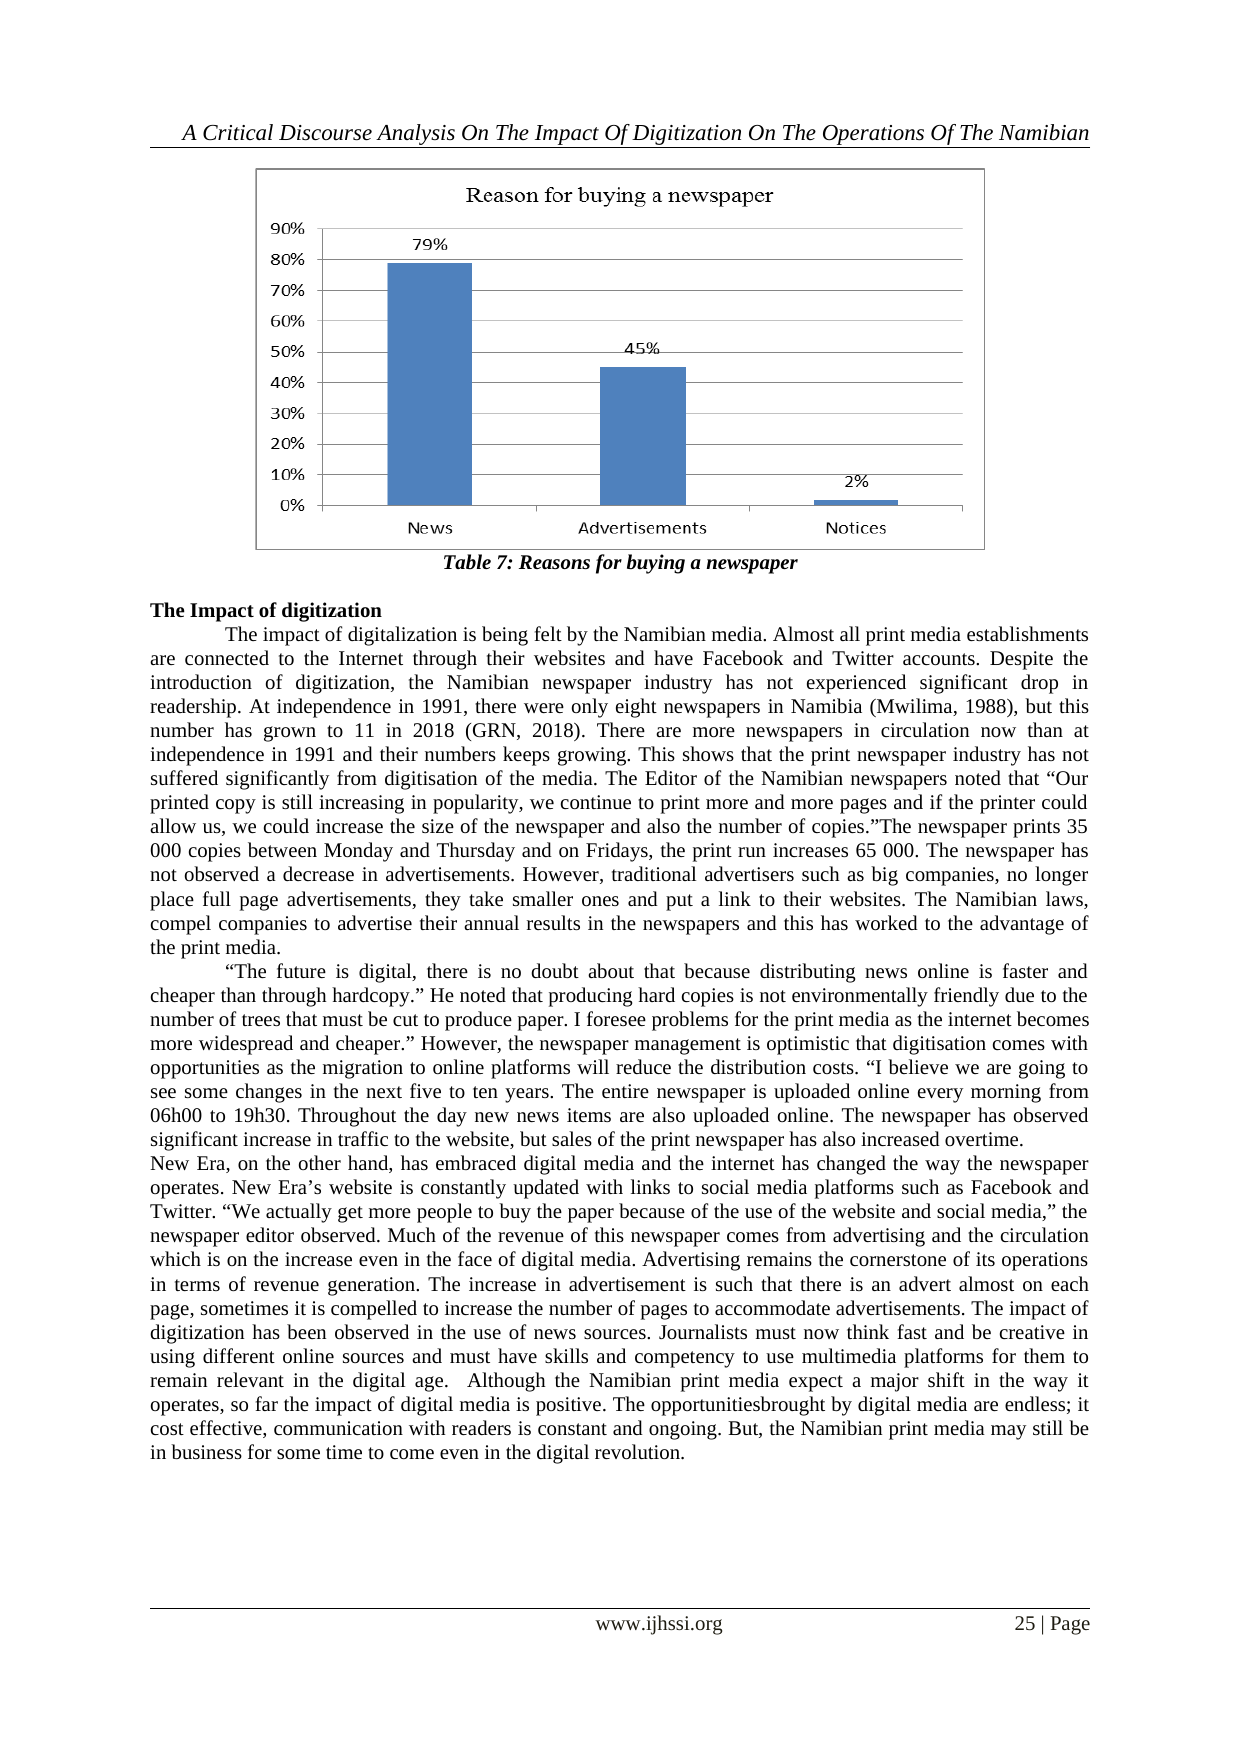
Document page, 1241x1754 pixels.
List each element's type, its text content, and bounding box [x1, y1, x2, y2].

text Table 7: Reasons for buying a newspaper [150, 549, 1090, 574]
text New Era, on the other hand, has embraced digital media and the internet has changed the way the newspaper operates. New Era’s website is constantly updated with links to social media platforms such as Facebook and Twitter. “We actually get more people to buy the paper because of the use of the website and social media,” the newspaper editor observed. Much of the revenue of this newspaper comes from advertising and the circulation which is on the increase even in the face of digital media. Advertising remains the cornerstone of its operations in terms of revenue generation. The increase in advertisement is such that there is an advert almost on each page, sometimes it is compelled to increase the number of pages to accommodate advertisements. The impact of digitization has been observed in the use of news sources. Journalists must now think fast and be creative in using different online sources and must have skills and competency to use multimedia platforms for them to remain relevant in the digital age. Although the Namibian print media expect a major shift in the way it operates, so far the impact of digital media is positive. The opportunitiesbrought by digital media are endless; it cost effective, communication with readers is constant and ongoing. But, the Namibian print media may still be in business for some time to come even in the digital revolution. [150, 1151, 1090, 1464]
text “The future is digital, there is no doubt about that because distributing news online is faster and cheaper than through hardcopy.” He noted that producing hard copies is not environmentally friendly due to the number of trees that must be cut to produce paper. I foresee problems for the print media as the internet becomes more widespread and cheaper.” However, the newspaper management is optimistic that digitisation comes with opportunities as the migration to online platforms will reduce the distribution costs. “I believe we are going to see some changes in the next five to ten years. The entire newspaper is uploaded online every morning from 06h00 to 19h30. Throughout the day new news items are also uploaded online. The newspaper has observed significant increase in traffic to the website, but sales of the print newspaper has also increased overtime. [150, 959, 1090, 1151]
text The impact of digitalization is being felt by the Namibian media. Almost all print media establishments are connected to the Internet through their websites and have Facebook and Twitter accounts. Despite the introduction of digitization, the Namibian newspaper industry has not experienced significant drop in readership. At independence in 1991, there were only eight newspapers in Namibia (Mwilima, 1988), but this number has grown to 11 in 2018 (GRN, 2018). There are more newspapers in circulation now than at independence in 1991 and their numbers keeps growing. This shows that the print newspaper industry has not suffered significantly from digitisation of the media. The Editor of the Namibian newspapers noted that “Our printed copy is still increasing in popularity, we continue to print more and more pages and if the printer could allow us, we could increase the size of the newspaper and also the number of copies.”The newspaper prints 35 000 copies between Monday and Thursday and on Fridays, the print run increases 65 000. The newspaper has not observed a decrease in advertisements. However, traditional advertisers such as big companies, no longer place full page advertisements, they take smaller ones and put a link to their websites. The Namibian laws, compel companies to advertise their annual results in the newspapers and this has worked to the advantage of the print media. [150, 622, 1090, 959]
text The Impact of digitization [150, 598, 1090, 622]
picture [255, 168, 985, 550]
